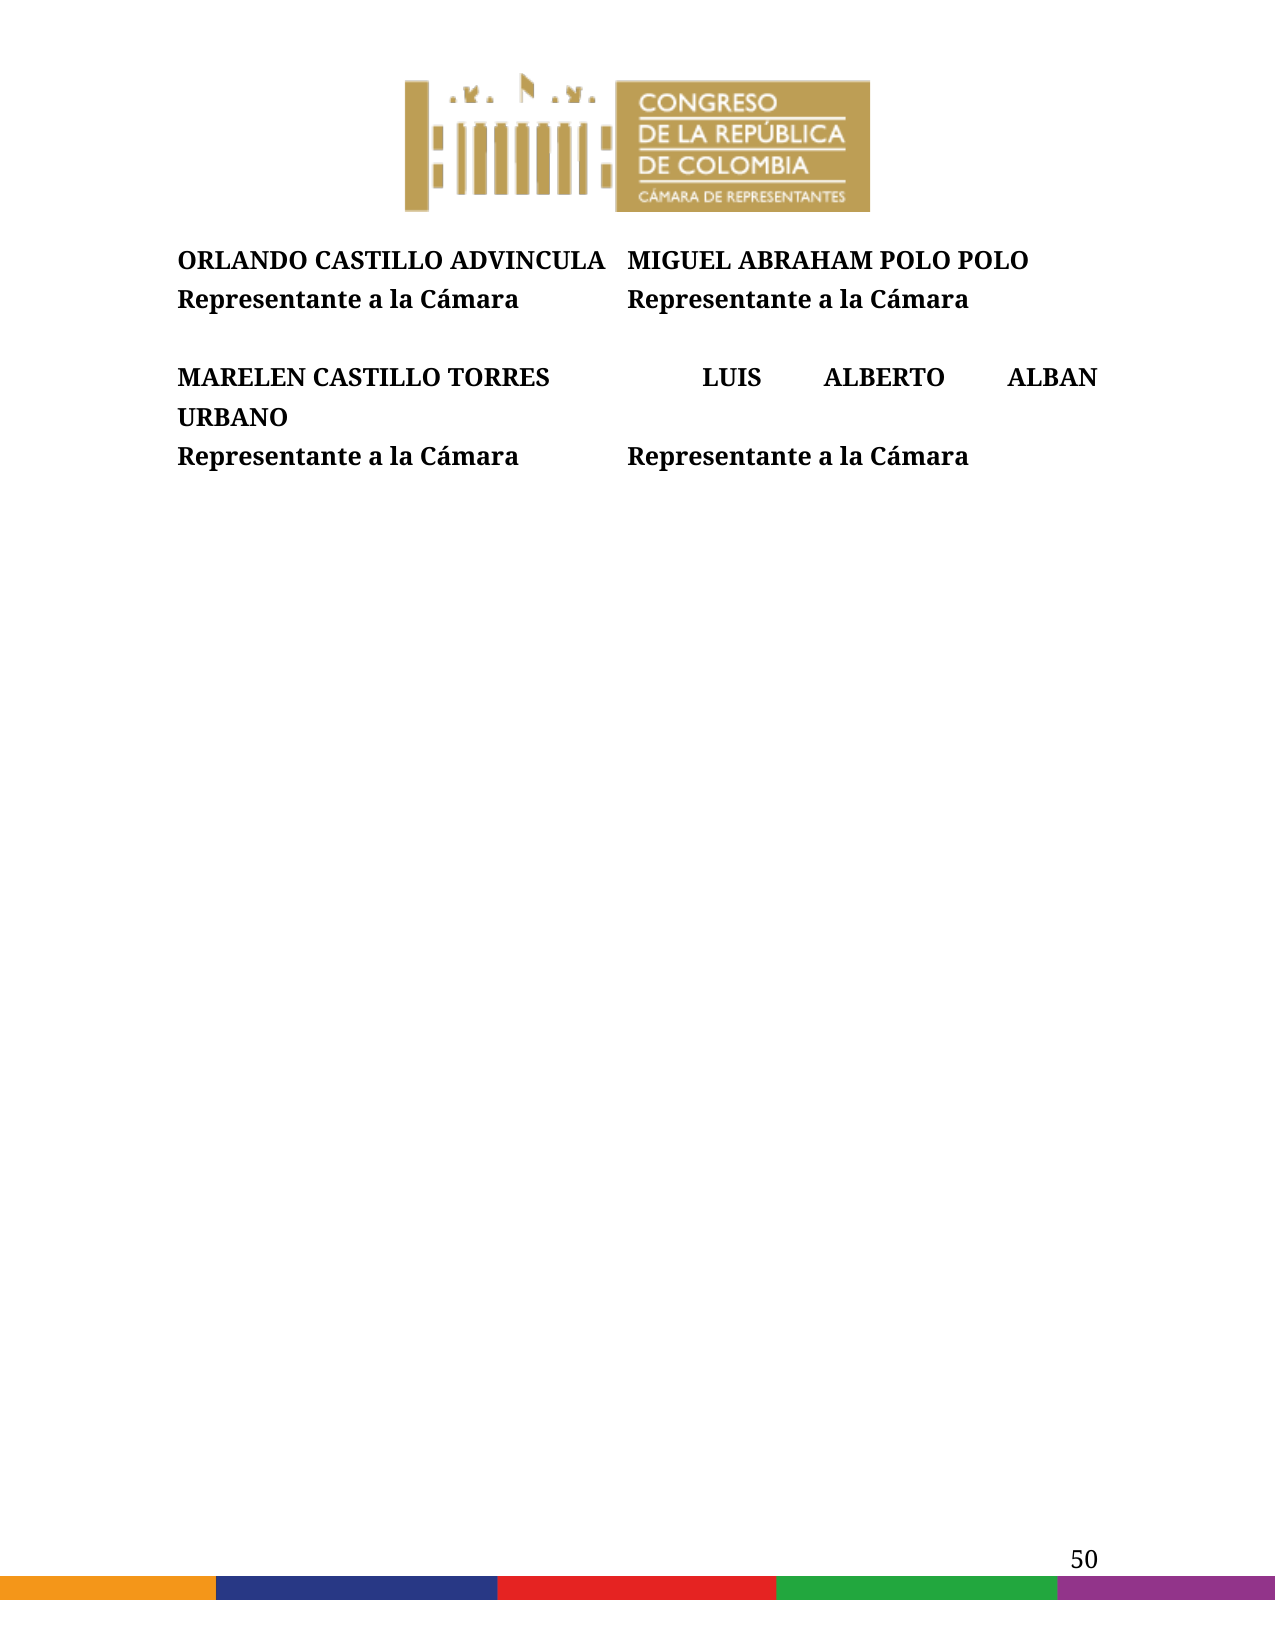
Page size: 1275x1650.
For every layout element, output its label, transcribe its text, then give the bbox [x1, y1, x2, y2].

text Representante a la Cámara Representante a la Cámara [177, 438, 1098, 472]
picture [404, 73, 871, 212]
picture [0, 1576, 1275, 1600]
text MARELEN CASTILLO TORRES LUIS ALBERTO ALBAN URBANO [177, 360, 1098, 433]
text ORLANDO CASTILLO ADVINCULA MIGUEL ABRAHAM POLO POLO [177, 243, 1098, 277]
text Representante a la Cámara Representante a la Cámara [177, 282, 1098, 316]
